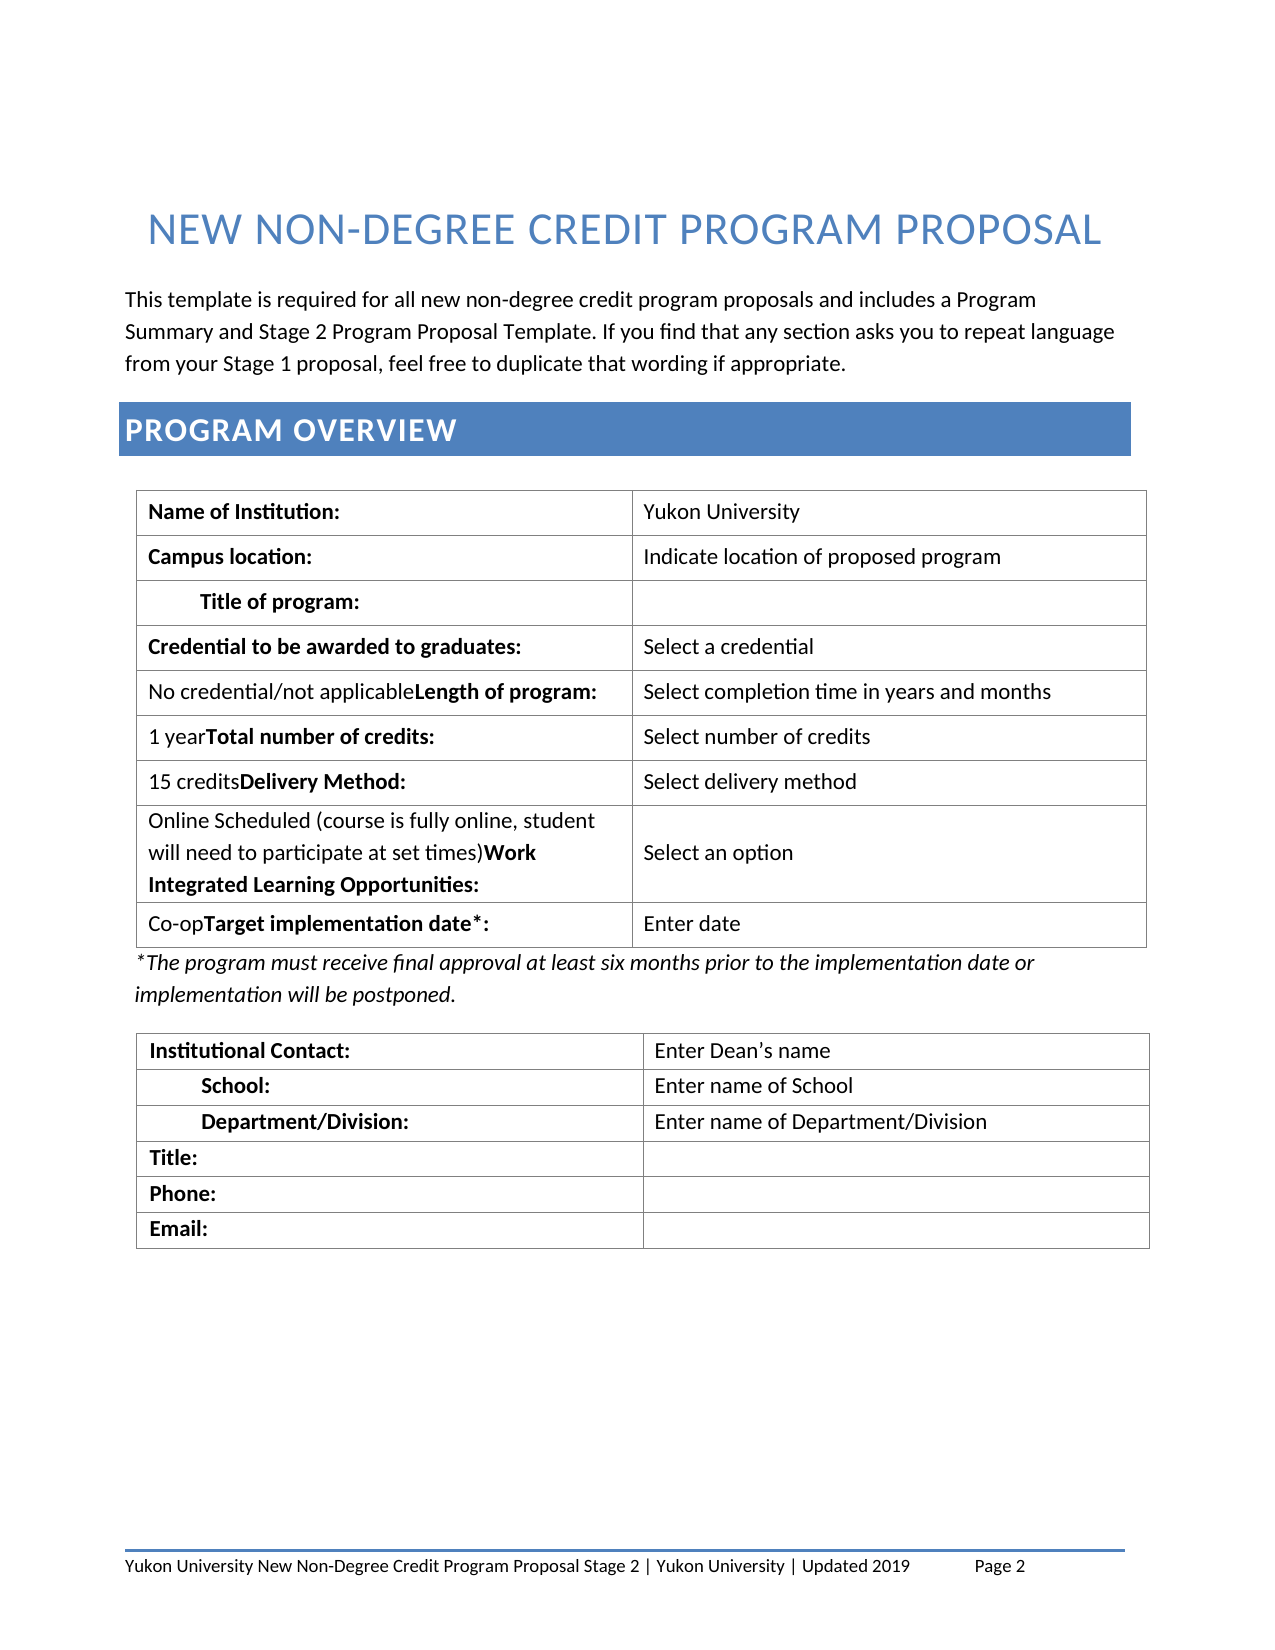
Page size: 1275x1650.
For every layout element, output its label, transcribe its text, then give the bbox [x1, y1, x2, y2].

table_header Institutional Contact: [137, 1034, 643, 1069]
table_cell [644, 1177, 1149, 1212]
table_cell Title: [137, 1142, 643, 1176]
table_cell Work Integrated Learning Opportunities: [137, 806, 632, 902]
table_cell Phone: [137, 1177, 643, 1212]
table_cell [644, 1142, 1149, 1176]
table_cell Enter date [633, 903, 1146, 947]
table_cell Target implementation date*: [137, 903, 632, 947]
table_cell [633, 581, 1146, 625]
subtitle PROGRAM OVERVIEW [125, 409, 1125, 449]
table_cell [644, 1213, 1149, 1248]
table_cell Credential to be awarded to graduates: [137, 626, 632, 670]
table_cell Enter name of Department/Division [644, 1106, 1149, 1141]
text This template is required for all new non-degree credit program proposals and includes a Program Summary and Stage 2 Program Proposal Template. If you find that any section asks you to repeat language from your Stage 1 proposal, feel free to duplicate that wording if appropriate. [125, 285, 1125, 377]
table_cell Title of program: [137, 581, 632, 625]
table_cell Total number of credits: [137, 716, 632, 760]
table_cell Email: [137, 1213, 643, 1248]
text *The program must receive final approval at least six months prior to the implementation date or implementation will be postponed. [134, 948, 1125, 1008]
table_cell Campus location: [137, 536, 632, 580]
title New NON-Degree CREDIT Program Proposal [125, 200, 1125, 256]
table_cell Delivery Method: [137, 761, 632, 805]
table_header Yukon University [633, 491, 1146, 535]
table_header Name of Institution: [137, 491, 632, 535]
table_cell Department/Division: [137, 1106, 643, 1141]
table_cell Length of program: [137, 671, 632, 715]
table_cell School: [137, 1070, 643, 1105]
